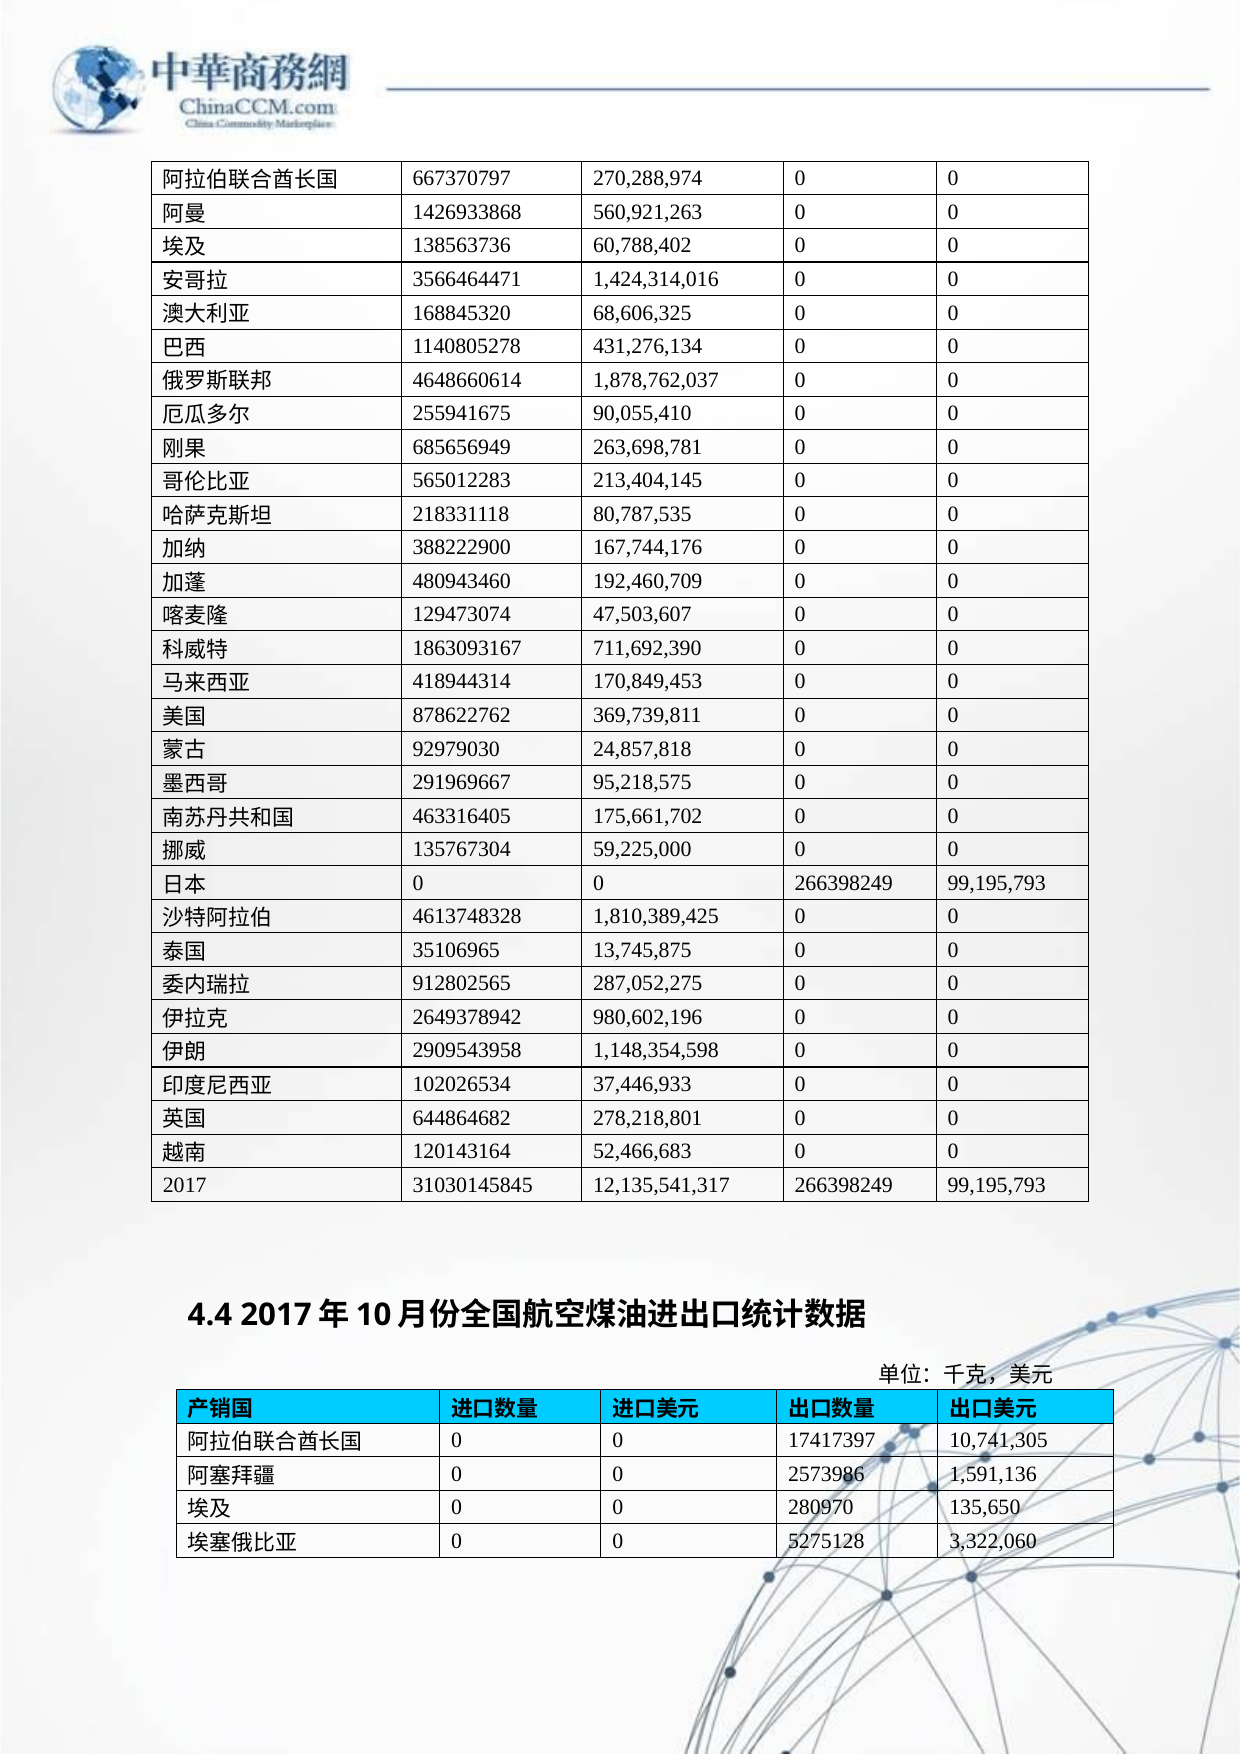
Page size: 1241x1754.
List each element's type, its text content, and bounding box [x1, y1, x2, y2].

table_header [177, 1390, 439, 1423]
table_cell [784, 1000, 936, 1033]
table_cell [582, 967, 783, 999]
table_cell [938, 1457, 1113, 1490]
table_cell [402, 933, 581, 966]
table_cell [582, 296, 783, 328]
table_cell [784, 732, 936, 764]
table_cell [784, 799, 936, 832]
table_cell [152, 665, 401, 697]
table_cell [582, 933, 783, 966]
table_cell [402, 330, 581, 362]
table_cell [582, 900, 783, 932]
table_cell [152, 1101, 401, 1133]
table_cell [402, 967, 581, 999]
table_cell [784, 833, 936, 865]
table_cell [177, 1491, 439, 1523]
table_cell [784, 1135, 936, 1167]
picture [0, 0, 1240, 1754]
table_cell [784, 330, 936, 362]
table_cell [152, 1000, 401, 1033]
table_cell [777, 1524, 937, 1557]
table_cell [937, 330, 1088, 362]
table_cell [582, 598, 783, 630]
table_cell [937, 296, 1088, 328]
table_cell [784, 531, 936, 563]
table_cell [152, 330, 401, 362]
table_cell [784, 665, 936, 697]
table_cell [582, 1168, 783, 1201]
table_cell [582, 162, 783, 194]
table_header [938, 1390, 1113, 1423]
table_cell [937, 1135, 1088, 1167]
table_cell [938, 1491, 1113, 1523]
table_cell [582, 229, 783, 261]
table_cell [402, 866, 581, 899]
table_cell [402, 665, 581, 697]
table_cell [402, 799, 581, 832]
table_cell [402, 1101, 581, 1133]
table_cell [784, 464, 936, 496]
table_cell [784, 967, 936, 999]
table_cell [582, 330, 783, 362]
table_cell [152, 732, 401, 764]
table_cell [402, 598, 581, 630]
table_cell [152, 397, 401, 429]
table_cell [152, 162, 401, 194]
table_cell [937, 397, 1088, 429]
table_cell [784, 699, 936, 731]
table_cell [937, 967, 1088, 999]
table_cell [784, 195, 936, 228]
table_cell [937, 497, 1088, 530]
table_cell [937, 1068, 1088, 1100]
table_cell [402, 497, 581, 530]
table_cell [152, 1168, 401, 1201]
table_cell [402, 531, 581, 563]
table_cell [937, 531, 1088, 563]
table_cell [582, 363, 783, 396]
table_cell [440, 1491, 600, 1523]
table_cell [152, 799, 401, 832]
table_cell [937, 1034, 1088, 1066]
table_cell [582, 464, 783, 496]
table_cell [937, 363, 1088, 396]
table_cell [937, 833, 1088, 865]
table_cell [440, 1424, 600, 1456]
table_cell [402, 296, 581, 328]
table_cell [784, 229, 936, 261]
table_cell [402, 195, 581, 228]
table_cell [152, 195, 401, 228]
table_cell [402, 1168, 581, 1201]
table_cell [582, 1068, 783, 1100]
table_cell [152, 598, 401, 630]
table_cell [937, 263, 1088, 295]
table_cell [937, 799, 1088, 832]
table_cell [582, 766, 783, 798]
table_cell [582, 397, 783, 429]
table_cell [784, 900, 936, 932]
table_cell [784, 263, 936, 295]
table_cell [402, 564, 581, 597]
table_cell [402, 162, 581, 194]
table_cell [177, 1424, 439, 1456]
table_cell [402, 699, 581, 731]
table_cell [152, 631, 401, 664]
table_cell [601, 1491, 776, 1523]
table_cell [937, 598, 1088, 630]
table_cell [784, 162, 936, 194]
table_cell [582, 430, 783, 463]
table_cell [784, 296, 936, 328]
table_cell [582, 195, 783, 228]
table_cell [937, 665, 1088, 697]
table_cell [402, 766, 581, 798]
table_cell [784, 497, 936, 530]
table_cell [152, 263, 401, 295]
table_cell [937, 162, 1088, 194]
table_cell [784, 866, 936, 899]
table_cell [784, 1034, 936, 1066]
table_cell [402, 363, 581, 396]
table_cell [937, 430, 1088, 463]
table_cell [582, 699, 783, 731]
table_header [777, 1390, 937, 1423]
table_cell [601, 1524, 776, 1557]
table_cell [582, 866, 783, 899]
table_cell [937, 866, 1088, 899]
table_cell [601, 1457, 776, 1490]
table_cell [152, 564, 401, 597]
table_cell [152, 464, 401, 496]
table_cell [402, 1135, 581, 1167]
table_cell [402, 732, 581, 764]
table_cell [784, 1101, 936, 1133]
subtitle 4.4 2017年10月份全国航空煤油进出口统计数据 [187, 1279, 1053, 1344]
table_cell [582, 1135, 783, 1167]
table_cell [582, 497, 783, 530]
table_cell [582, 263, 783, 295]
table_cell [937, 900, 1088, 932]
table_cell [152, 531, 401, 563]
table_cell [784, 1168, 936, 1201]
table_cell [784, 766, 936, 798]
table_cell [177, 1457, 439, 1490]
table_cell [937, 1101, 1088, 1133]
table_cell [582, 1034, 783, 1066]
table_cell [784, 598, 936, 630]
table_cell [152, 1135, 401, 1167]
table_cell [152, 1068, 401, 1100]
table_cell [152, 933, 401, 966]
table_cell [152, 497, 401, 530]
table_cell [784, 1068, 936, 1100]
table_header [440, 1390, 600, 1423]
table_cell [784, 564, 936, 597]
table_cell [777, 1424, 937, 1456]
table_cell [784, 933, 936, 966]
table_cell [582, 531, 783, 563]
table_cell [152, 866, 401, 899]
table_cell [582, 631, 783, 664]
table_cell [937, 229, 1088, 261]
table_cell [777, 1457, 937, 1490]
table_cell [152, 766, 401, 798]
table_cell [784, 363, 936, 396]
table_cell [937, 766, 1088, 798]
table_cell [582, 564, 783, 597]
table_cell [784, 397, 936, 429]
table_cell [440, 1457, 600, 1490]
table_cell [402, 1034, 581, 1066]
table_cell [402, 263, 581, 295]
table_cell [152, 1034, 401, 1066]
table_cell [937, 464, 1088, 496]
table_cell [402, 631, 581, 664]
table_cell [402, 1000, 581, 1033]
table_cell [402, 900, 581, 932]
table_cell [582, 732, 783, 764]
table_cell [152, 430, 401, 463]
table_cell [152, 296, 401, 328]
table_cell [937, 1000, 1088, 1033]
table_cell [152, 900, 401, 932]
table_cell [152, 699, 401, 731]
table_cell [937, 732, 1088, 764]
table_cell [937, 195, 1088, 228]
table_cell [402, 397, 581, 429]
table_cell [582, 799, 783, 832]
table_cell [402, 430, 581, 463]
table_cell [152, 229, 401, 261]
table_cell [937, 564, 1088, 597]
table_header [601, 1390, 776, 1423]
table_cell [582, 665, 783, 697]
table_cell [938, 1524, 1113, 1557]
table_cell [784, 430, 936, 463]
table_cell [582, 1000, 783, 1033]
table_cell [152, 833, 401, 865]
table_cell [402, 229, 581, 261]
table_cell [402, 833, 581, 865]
text 单位：千克，美元 [187, 1357, 1053, 1389]
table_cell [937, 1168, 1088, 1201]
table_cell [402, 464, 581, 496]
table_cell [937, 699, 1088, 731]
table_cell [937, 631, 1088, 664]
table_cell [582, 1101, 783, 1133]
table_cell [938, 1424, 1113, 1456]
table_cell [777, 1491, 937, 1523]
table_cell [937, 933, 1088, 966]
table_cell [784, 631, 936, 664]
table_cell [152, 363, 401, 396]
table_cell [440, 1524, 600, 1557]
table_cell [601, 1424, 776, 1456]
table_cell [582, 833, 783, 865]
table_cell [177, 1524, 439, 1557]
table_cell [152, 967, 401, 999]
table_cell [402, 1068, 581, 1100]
